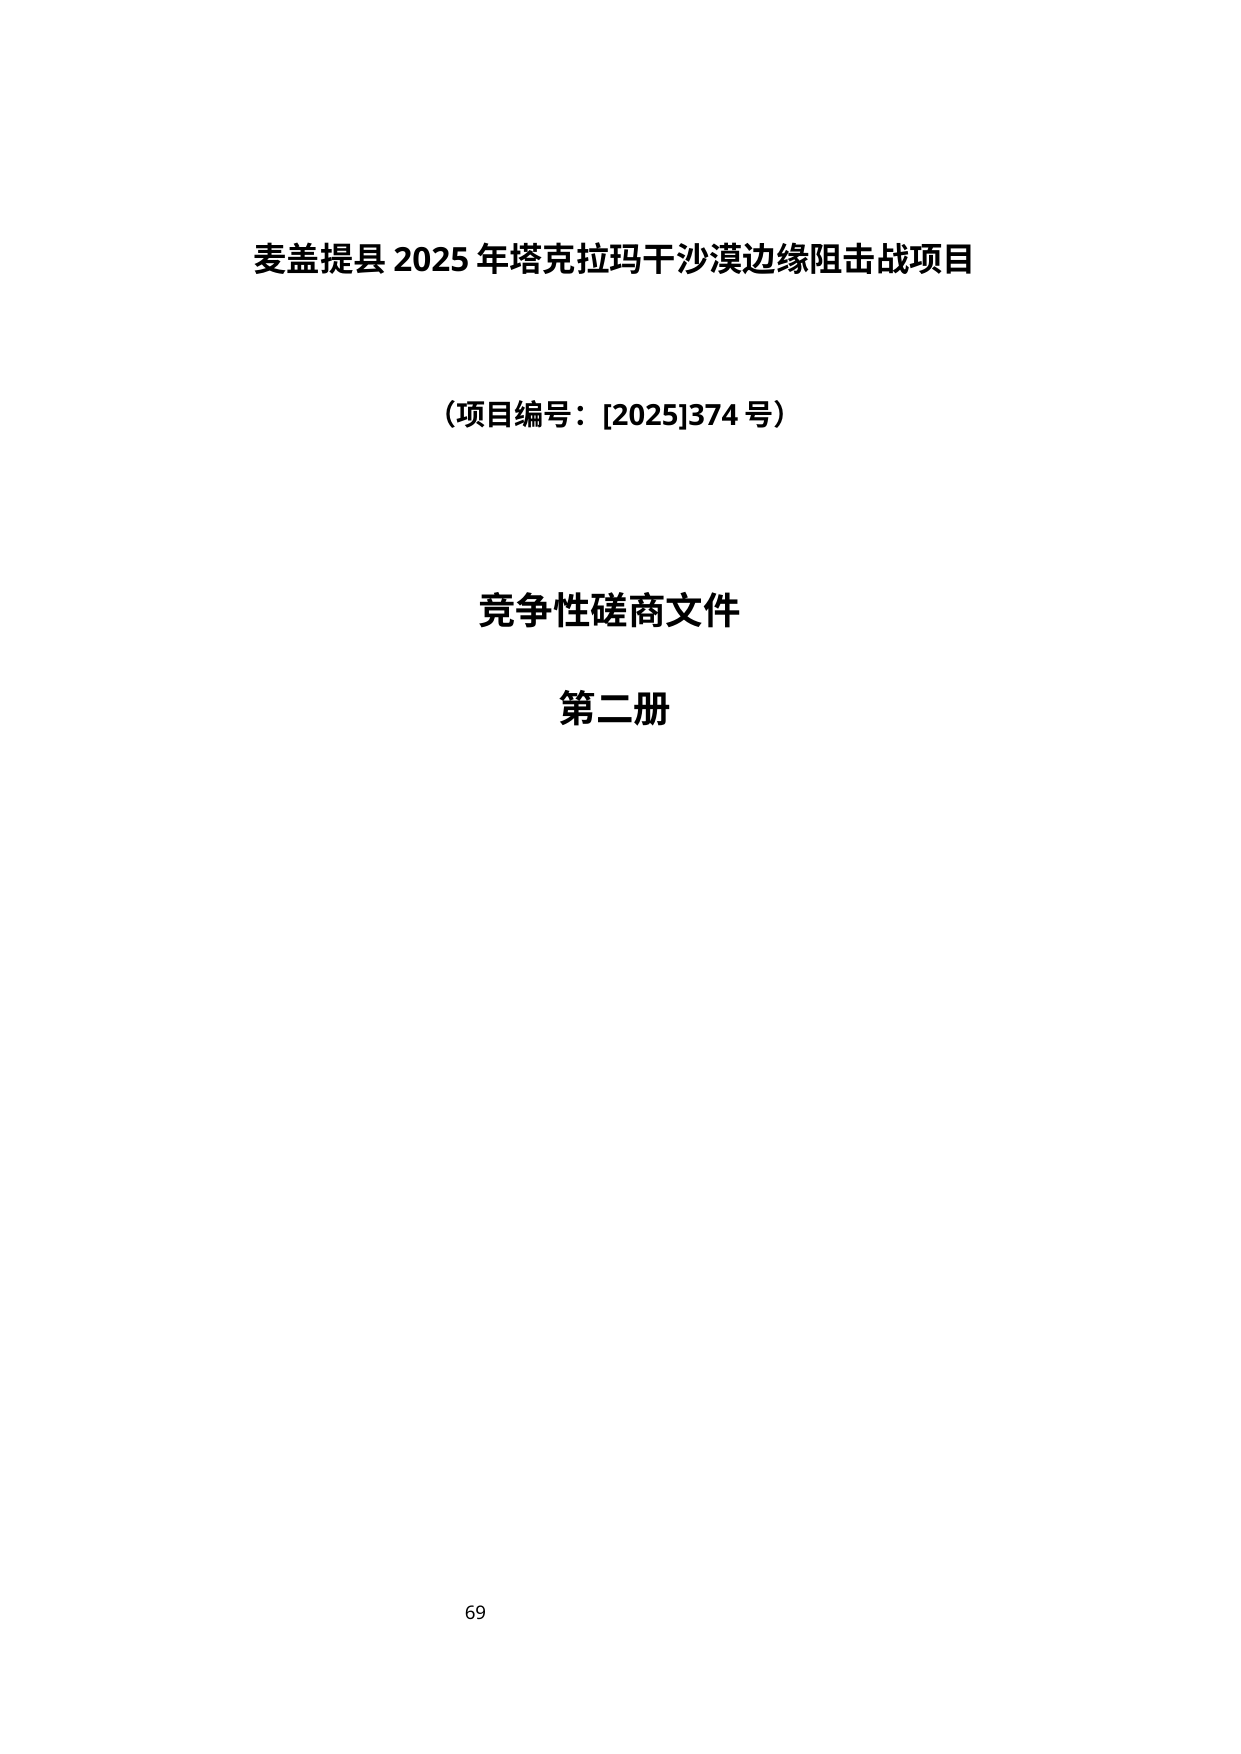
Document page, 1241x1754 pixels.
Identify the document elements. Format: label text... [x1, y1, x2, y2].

text 第二册 [144, 673, 1085, 738]
text 麦盖提县2025年塔克拉玛干沙漠边缘阻击战项目 [144, 225, 1085, 290]
text （项目编号：[2025]374号） [144, 381, 1085, 446]
text 竞争性磋商文件 [312, 576, 1085, 641]
